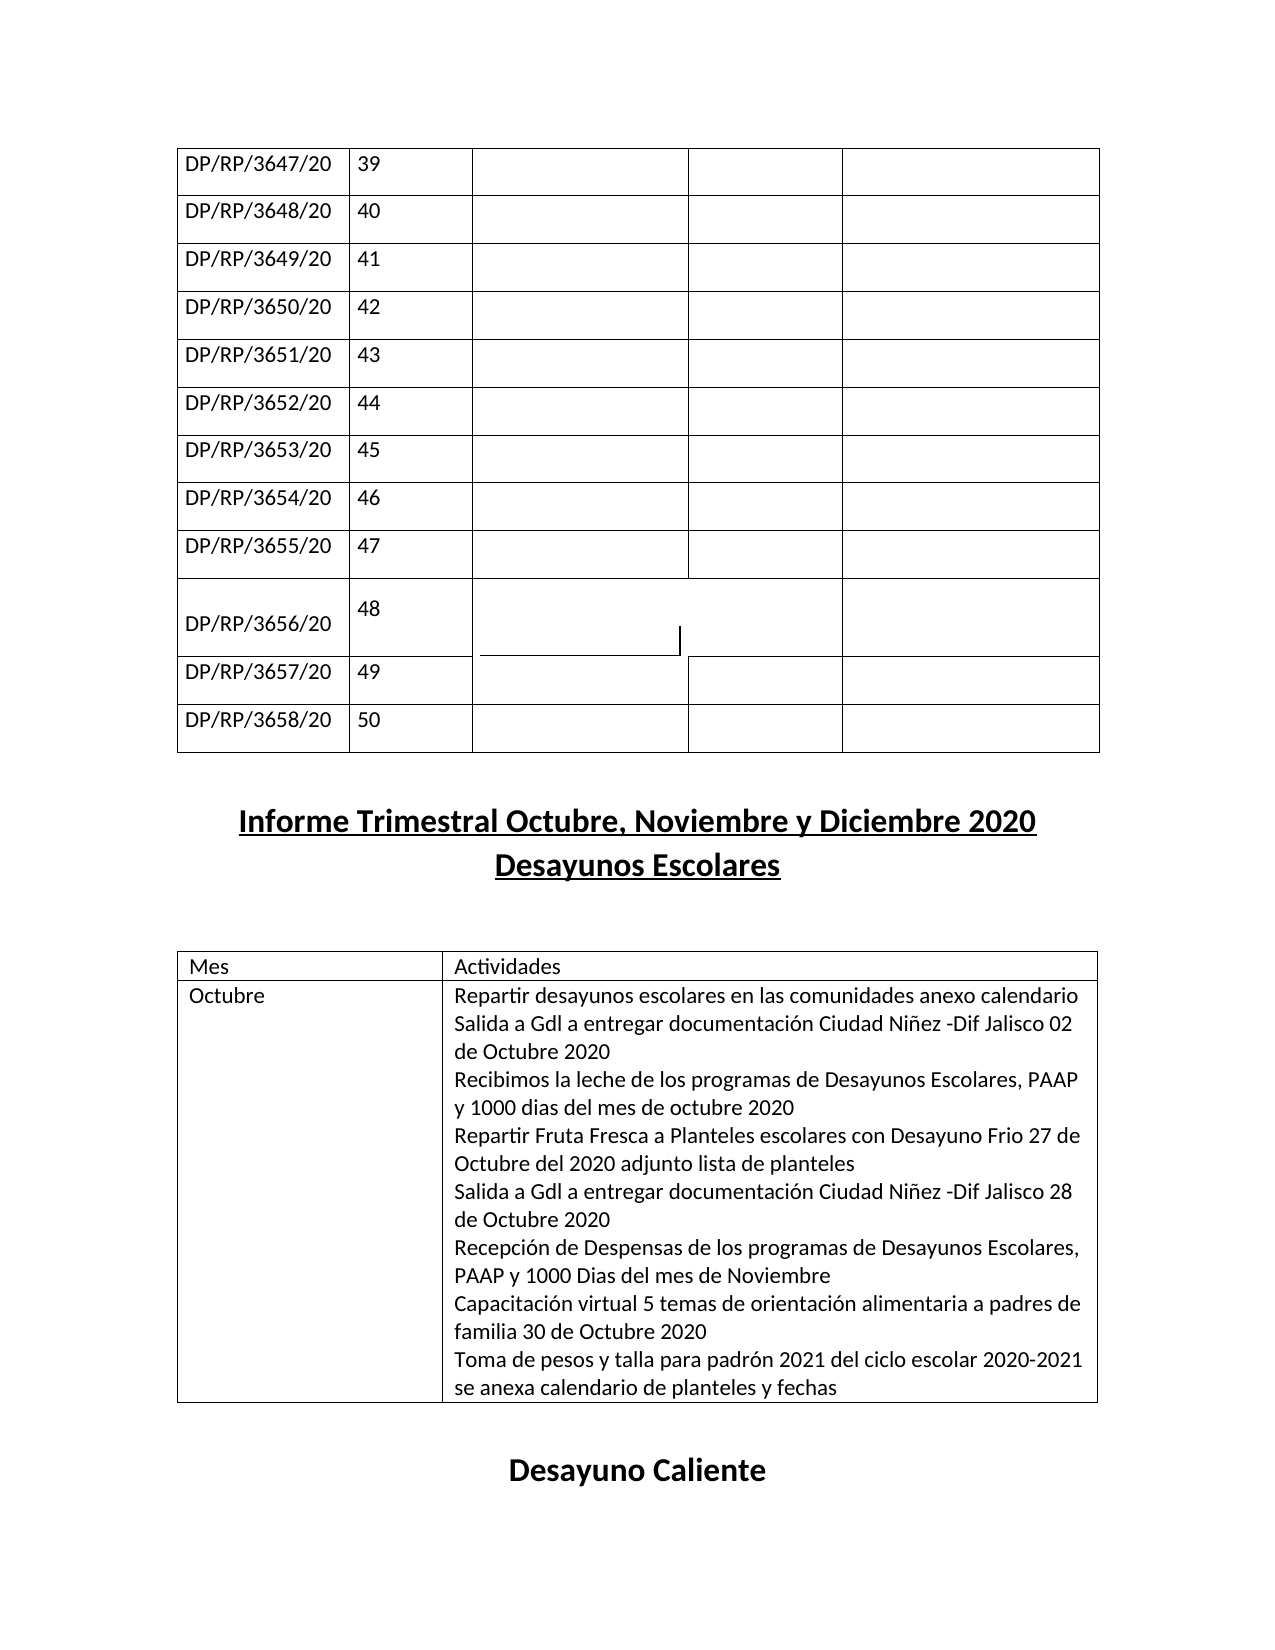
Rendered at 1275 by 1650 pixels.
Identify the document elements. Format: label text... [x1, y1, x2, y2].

table_cell DP/RP/3652/20 [178, 388, 349, 434]
table_cell [473, 483, 688, 530]
table_cell [473, 244, 688, 291]
table_cell 45 [350, 436, 472, 482]
table_cell 41 [350, 244, 472, 291]
text Informe Trimestral Octubre, Noviembre y Diciembre 2020 Desayunos Escolares [177, 800, 1098, 884]
table_cell [843, 483, 1099, 530]
table_cell [689, 531, 842, 578]
table_cell 39 [350, 149, 472, 195]
table_cell DP/RP/3653/20 [178, 436, 349, 482]
table_cell [689, 436, 842, 482]
table_cell [689, 149, 842, 195]
table_cell [843, 436, 1099, 482]
table_cell [843, 149, 1099, 195]
table_cell DP/RP/3658/20 [178, 705, 349, 752]
table_cell [689, 292, 842, 339]
table_cell DP/RP/3651/20 [178, 340, 349, 387]
table_cell [473, 149, 688, 195]
table_cell [473, 292, 688, 339]
table_cell [843, 196, 1099, 243]
table_cell [473, 656, 688, 704]
table_cell [689, 196, 842, 243]
table_cell [473, 579, 688, 656]
table_cell 47 [350, 531, 472, 578]
table_cell [843, 388, 1099, 434]
table_cell [843, 340, 1099, 387]
table_header Actividades [443, 952, 1097, 980]
table_cell DP/RP/3655/20 [178, 531, 349, 578]
table_cell DP/RP/3647/20 [178, 149, 349, 195]
table_cell Octubre [178, 981, 442, 1402]
table_cell [843, 292, 1099, 339]
table_cell 44 [350, 388, 472, 434]
table_cell [473, 705, 688, 752]
table_cell [473, 196, 688, 243]
table_cell DP/RP/3648/20 [178, 196, 349, 243]
table_cell 40 [350, 196, 472, 243]
table_cell 49 [350, 657, 472, 704]
table_cell DP/RP/3654/20 [178, 483, 349, 530]
table_cell [843, 579, 1099, 656]
table_cell [473, 436, 688, 482]
table_cell Repartir desayunos escolares en las comunidades anexo calendario Salida a Gdl a entregar documentación Ciudad Niñez -Dif Jalisco 02 de Octubre 2020 Recibimos la leche de los programas de Desayunos Escolares, PAAP y 1000 dias del mes de octubre 2020 Repartir Fruta Fresca a Planteles escolares con Desayuno Frio 27 de Octubre del 2020 adjunto lista de planteles Salida a Gdl a entregar documentación Ciudad Niñez -Dif Jalisco 28 de Octubre 2020 Recepción de Despensas de los programas de Desayunos Escolares, PAAP y 1000 Dias del mes de Noviembre Capacitación virtual 5 temas de orientación alimentaria a padres de familia 30 de Octubre 2020 Toma de pesos y talla para padrón 2021 del ciclo escolar 2020-2021 se anexa calendario de planteles y fechas [443, 981, 1097, 1402]
table_cell [843, 657, 1099, 704]
table_cell [689, 657, 842, 704]
table_cell [473, 531, 688, 578]
table_cell [843, 531, 1099, 578]
table_cell [843, 244, 1099, 291]
table_cell 43 [350, 340, 472, 387]
table_cell DP/RP/3656/20 [178, 579, 349, 656]
table_cell [689, 483, 842, 530]
table_cell [689, 705, 842, 752]
table_cell [473, 388, 688, 434]
table_cell [689, 579, 842, 656]
table_cell [473, 340, 688, 387]
table_cell [689, 388, 842, 434]
table_cell 42 [350, 292, 472, 339]
table_cell 46 [350, 483, 472, 530]
table_cell DP/RP/3650/20 [178, 292, 349, 339]
table_cell [843, 705, 1099, 752]
text Desayuno Caliente [177, 1449, 1098, 1490]
table_cell 50 [350, 705, 472, 752]
table_cell DP/RP/3649/20 [178, 244, 349, 291]
table_cell [689, 244, 842, 291]
table_cell 48 [350, 579, 472, 656]
table_header Mes [178, 952, 442, 980]
table_cell DP/RP/3657/20 [178, 657, 349, 704]
table_cell [689, 340, 842, 387]
